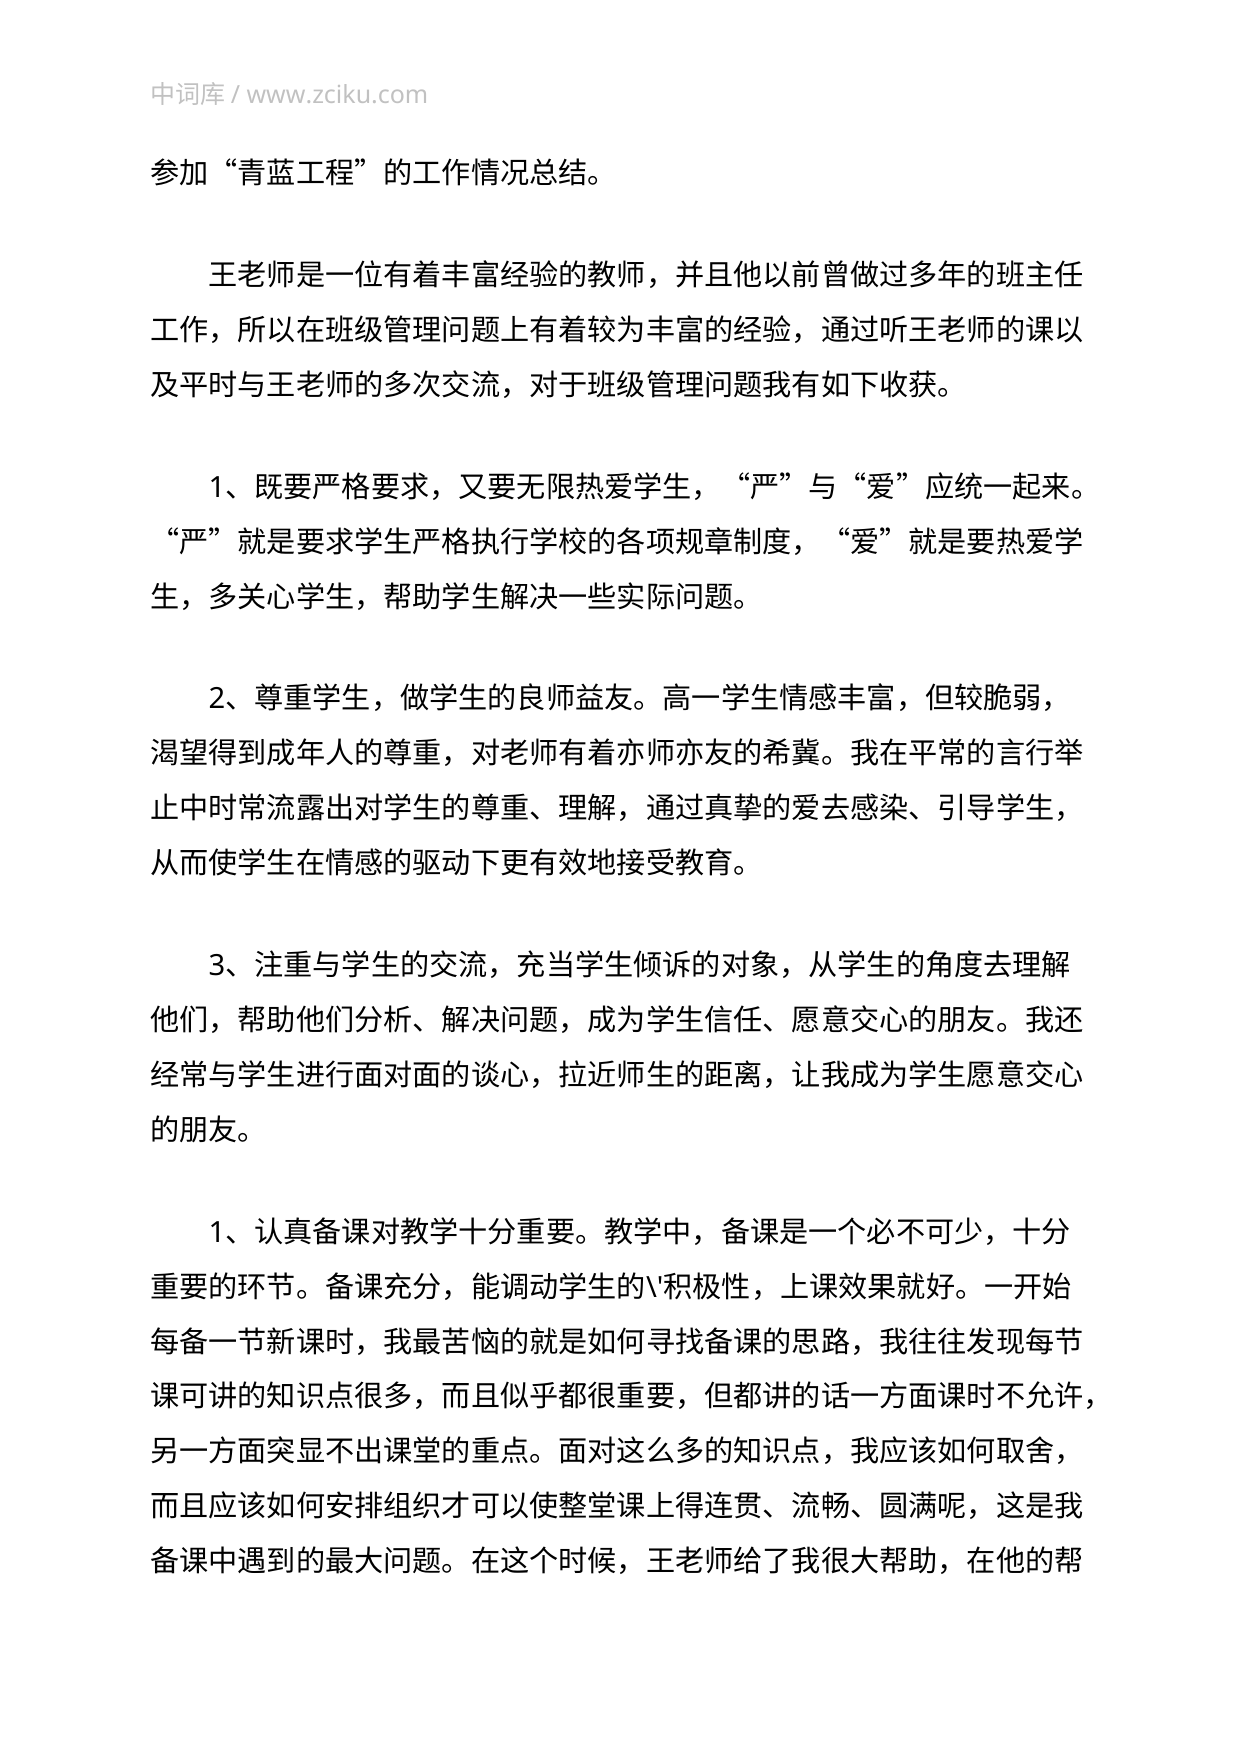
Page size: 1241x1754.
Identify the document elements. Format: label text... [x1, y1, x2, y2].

text 王老师是一位有着丰富经验的教师，并且他以前曾做过多年的班主任工作，所以在班级管理问题上有着较为丰富的经验，通过听王老师的课以及平时与王老师的多次交流，对于班级管理问题我有如下收获。 [150, 252, 1090, 404]
text 2、尊重学生，做学生的良师益友。高一学生情感丰富，但较脆弱，渴望得到成年人的尊重，对老师有着亦师亦友的希冀。我在平常的言行举止中时常流露出对学生的尊重、理解，通过真挚的爱去感染、引导学生，从而使学生在情感的驱动下更有效地接受教育。 [150, 675, 1090, 882]
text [150, 1208, 1090, 1580]
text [150, 150, 1090, 192]
text 3、注重与学生的交流，充当学生倾诉的对象，从学生的角度去理解他们，帮助他们分析、解决问题，成为学生信任、愿意交心的朋友。我还经常与学生进行面对面的谈心，拉近师生的距离，让我成为学生愿意交心的朋友。 [150, 942, 1090, 1149]
text 1、既要严格要求，又要无限热爱学生，“严”与“爱”应统一起来。“严”就是要求学生严格执行学校的各项规章制度，“爱”就是要热爱学生，多关心学生，帮助学生解决一些实际问题。 [150, 463, 1090, 616]
